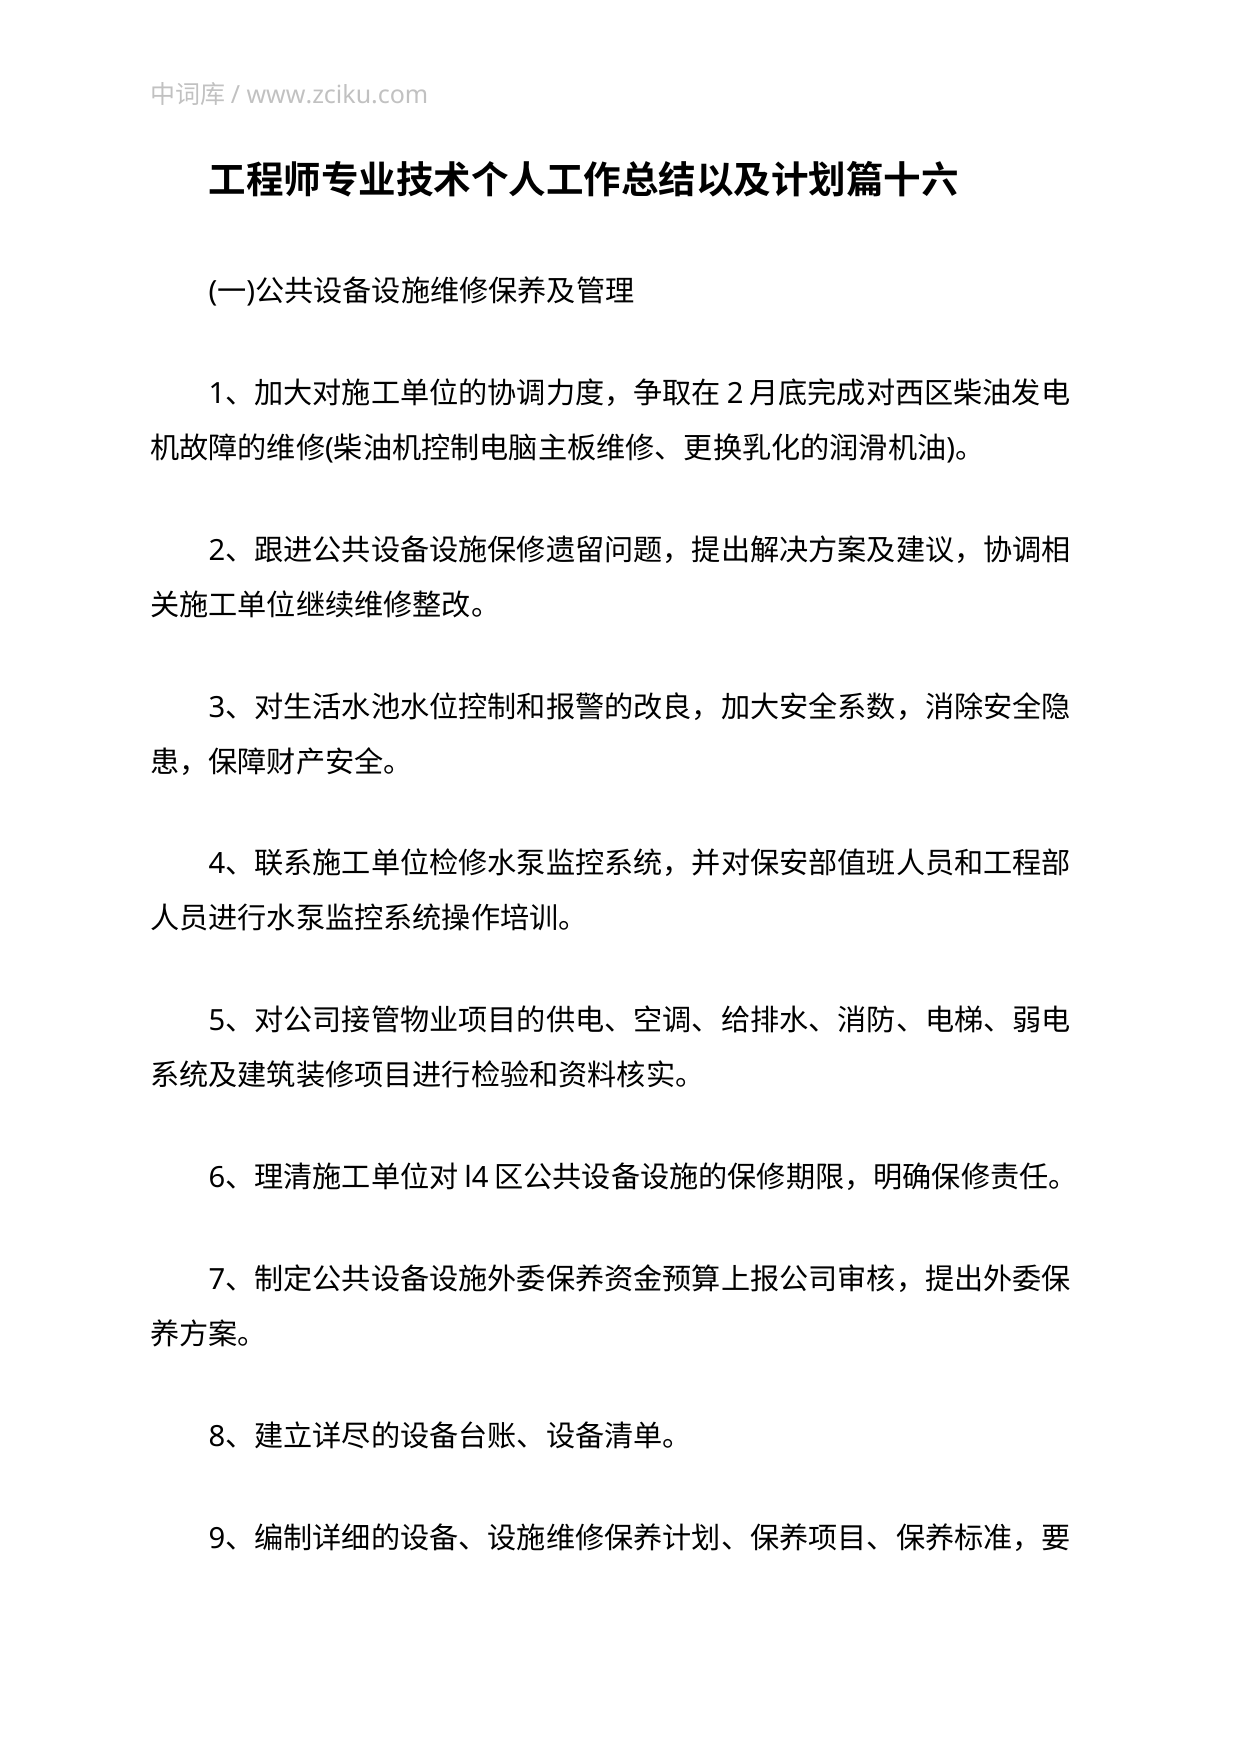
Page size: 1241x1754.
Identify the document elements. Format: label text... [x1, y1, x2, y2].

text 4、联系施工单位检修水泵监控系统，并对保安部值班人员和工程部人员进行水泵监控系统操作培训。 [150, 840, 1090, 937]
text 7、制定公共设备设施外委保养资金预算上报公司审核，提出外委保养方案。 [150, 1255, 1090, 1353]
text 8、建立详尽的设备台账、设备清单。 [150, 1412, 1090, 1454]
text 5、对公司接管物业项目的供电、空调、给排水、消防、电梯、弱电系统及建筑装修项目进行检验和资料核实。 [150, 997, 1090, 1094]
text 2、跟进公共设备设施保修遗留问题，提出解决方案及建议，协调相关施工单位继续维修整改。 [150, 526, 1090, 624]
text 工程师专业技术个人工作总结以及计划篇十六 [150, 150, 1090, 204]
text (一)公共设备设施维修保养及管理 [150, 267, 1090, 310]
text 3、对生活水池水位控制和报警的改良，加大安全系数，消除安全隐患，保障财产安全。 [150, 683, 1090, 780]
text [150, 1514, 1090, 1557]
text 1、加大对施工单位的协调力度，争取在2月底完成对西区柴油发电机故障的维修(柴油机控制电脑主板维修、更换乳化的润滑机油)。 [150, 369, 1090, 467]
text 6、理清施工单位对l4区公共设备设施的保修期限，明确保修责任。 [150, 1153, 1090, 1196]
